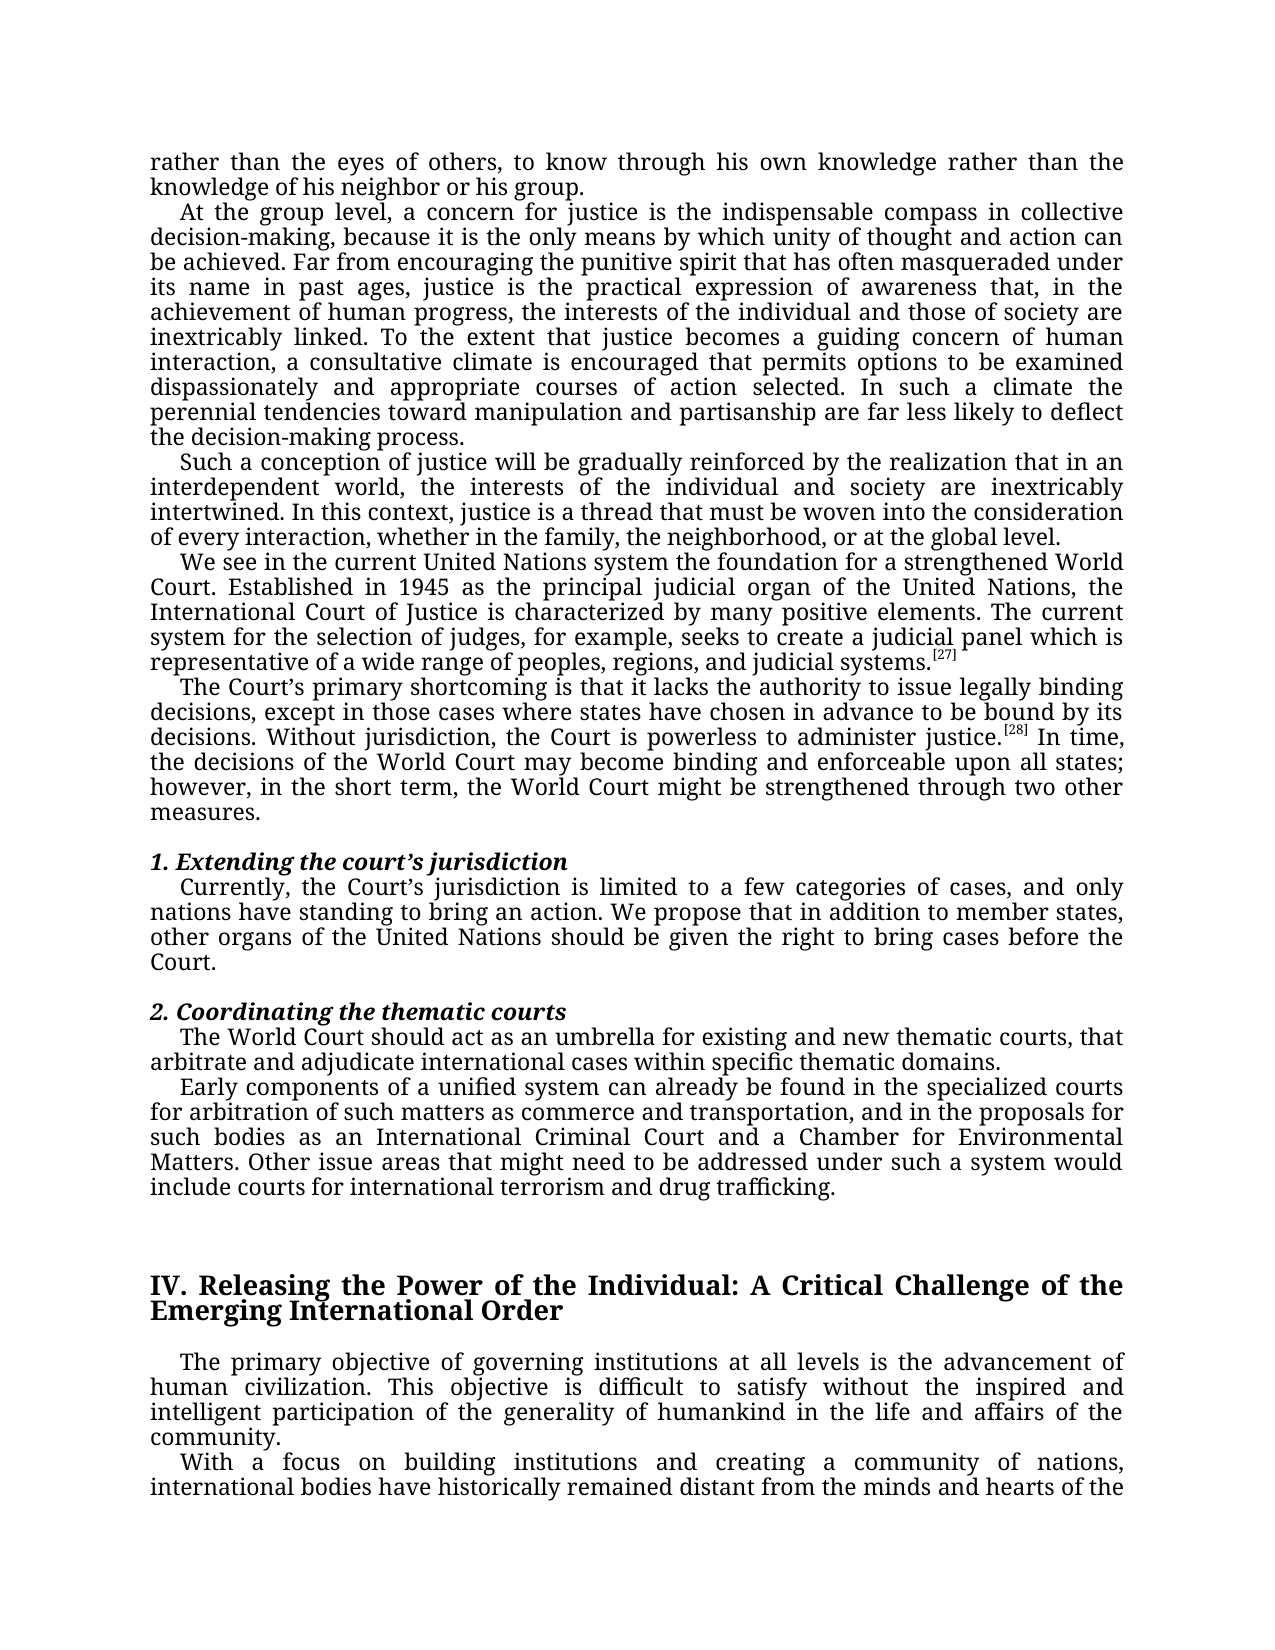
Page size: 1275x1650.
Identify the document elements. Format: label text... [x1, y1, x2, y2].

text At the group level, a concern for justice is the indispensable compass in collective decision-making, because it is the only means by which unity of thought and action can be achieved. Far from encouraging the punitive spirit that has often masqueraded under its name in past ages, justice is the practical expression of awareness that, in the achievement of human progress, the interests of the individual and those of society are inextricably linked. To the extent that justice becomes a guiding concern of human interaction, a consultative climate is encouraged that permits options to be examined dispassionately and appropriate courses of action selected. In such a climate the perennial tendencies toward manipulation and partisanship are far less likely to deflect the decision-making process. [150, 200, 1125, 450]
text Currently, the Court’s jurisdiction is limited to a few categories of cases, and only nations have standing to bring an action. We propose that in addition to member states, other organs of the United Nations should be given the right to bring cases before the Court. [150, 875, 1125, 975]
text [150, 1450, 1125, 1500]
text Early components of a unified system can already be found in the specialized courts for arbitration of such matters as commerce and transportation, and in the proposals for such bodies as an International Criminal Court and a Chamber for Environmental Matters. Other issue areas that might need to be addressed under such a system would include courts for international terrorism and drug trafficking. [150, 1075, 1125, 1200]
text The World Court should act as an umbrella for existing and new thematic courts, that arbitrate and adjudicate international cases within specific thematic domains. [150, 1025, 1125, 1075]
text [150, 150, 1125, 200]
text The primary objective of governing institutions at all levels is the advancement of human civilization. This objective is difficult to satisfy without the inspired and intelligent participation of the generality of humankind in the life and affairs of the community. [150, 1350, 1125, 1450]
text Such a conception of justice will be gradually reinforced by the realization that in an interdependent world, the interests of the individual and society are inextricably intertwined. In this context, justice is a thread that must be woven into the consideration of every interaction, whether in the family, the neighborhood, or at the global level. [150, 450, 1125, 550]
text The Court’s primary shortcoming is that it lacks the authority to issue legally binding decisions, except in those cases where states have chosen in advance to be bound by its decisions. Without jurisdiction, the Court is powerless to administer justice.[28] In time, the decisions of the World Court may become binding and enforceable upon all states; however, in the short term, the World Court might be strengthened through two other measures. [150, 675, 1125, 825]
text We see in the current United Nations system the foundation for a strengthened World Court. Established in 1945 as the principal judicial organ of the United Nations, the International Court of Justice is characterized by many positive elements. The current system for the selection of judges, for example, seeks to create a judicial panel which is representative of a wide range of peoples, regions, and judicial systems.[27] [150, 550, 1125, 675]
